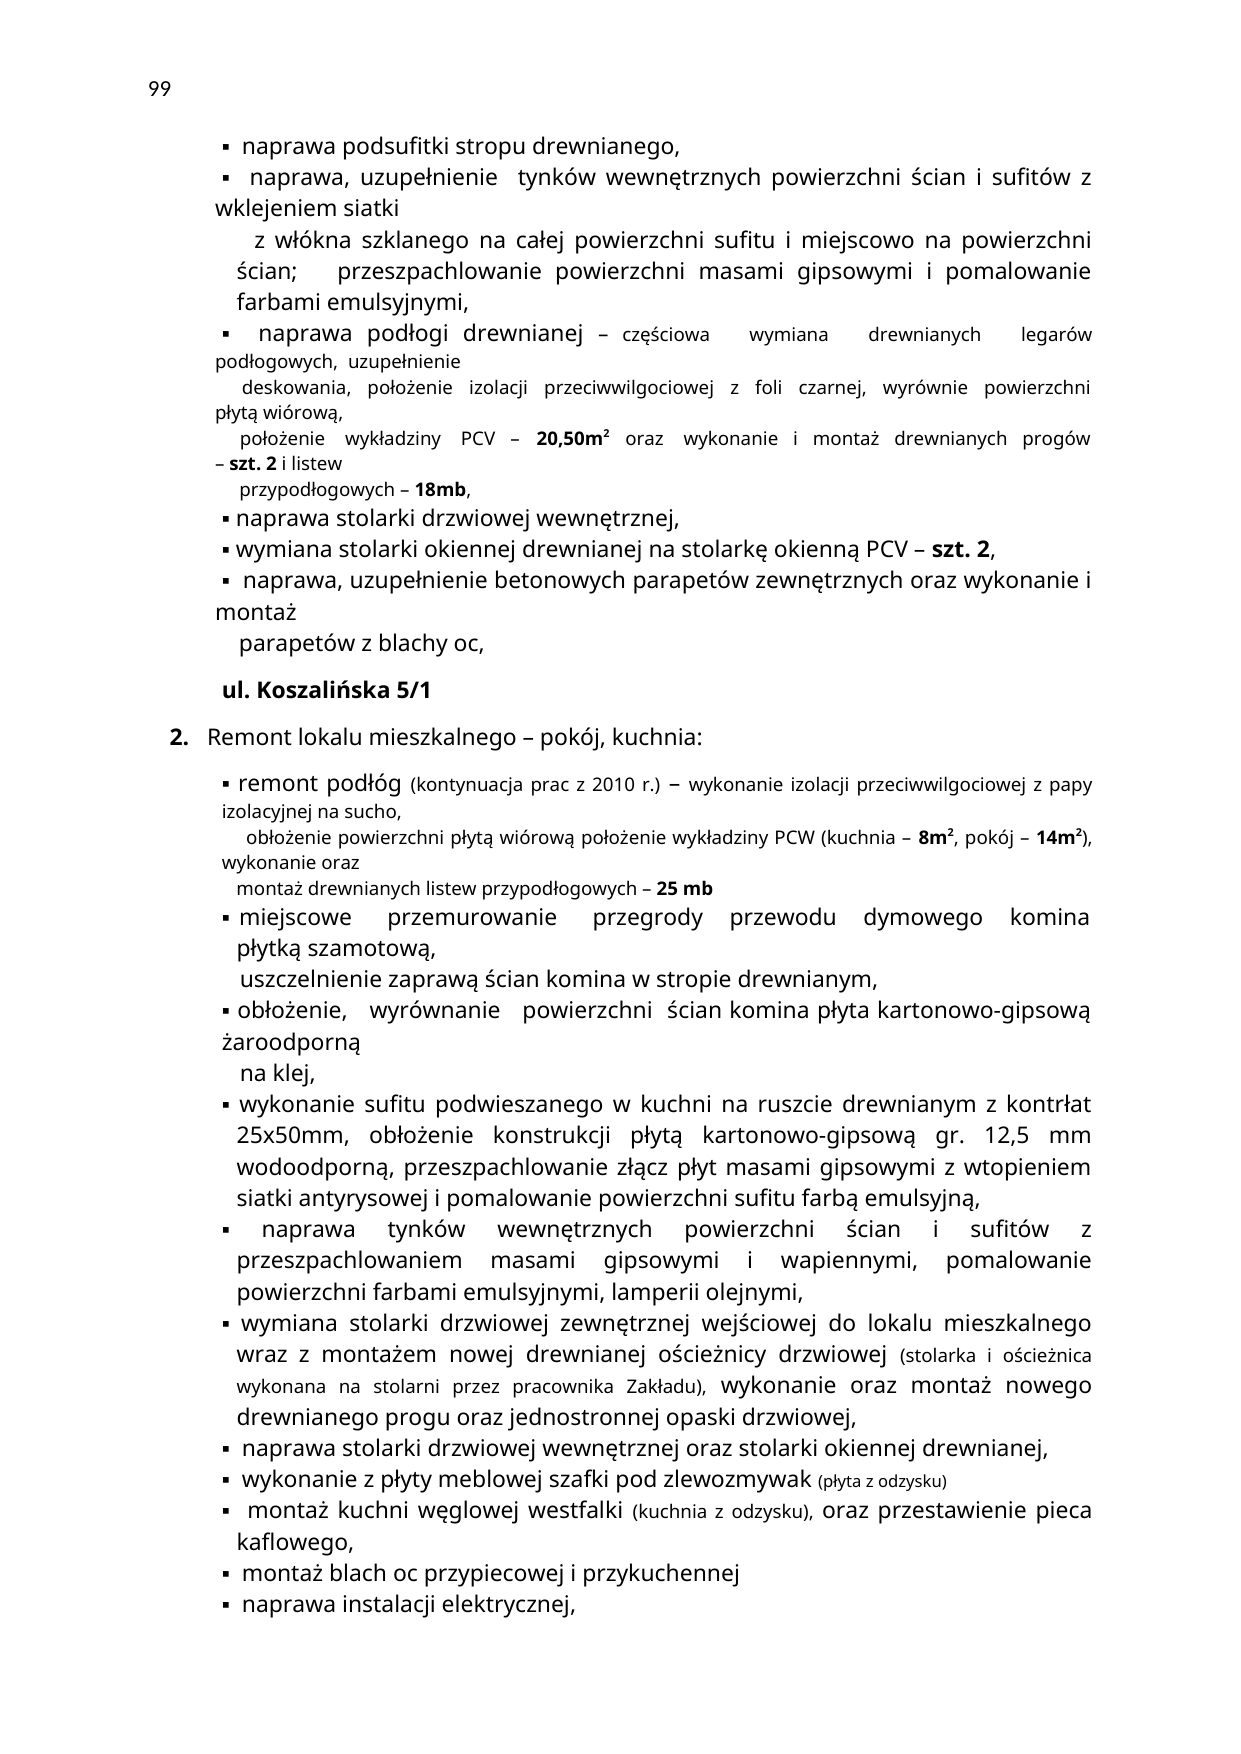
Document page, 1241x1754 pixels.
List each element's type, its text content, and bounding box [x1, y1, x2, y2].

list ▪ wykonanie sufitu podwieszanego w kuchni na ruszcie drewnianym z kontrłat 25x50mm, obłożenie konstrukcji płytą kartonowo-gipsową gr. 12,5 mm wodoodporną, przeszpachlowanie złącz płyt masami gipsowymi z wtopieniem siatki antyrysowej i pomalowanie powierzchni sufitu farbą emulsyjną, [222, 1088, 1092, 1213]
list ul. Koszalińska 5/1 [222, 674, 1092, 705]
list parapetów z blachy oc, [215, 627, 1092, 658]
list ▪ naprawa, uzupełnienie tynków wewnętrznych powierzchni ścian i sufitów z wklejeniem siatki [215, 161, 1092, 224]
list ▪ naprawa podsufitki stropu drewnianego, [215, 130, 1092, 161]
list ▪ naprawa stolarki drzwiowej wewnętrznej, [215, 502, 1092, 533]
list uszczelnienie zaprawą ścian komina w stropie drewnianym, [222, 963, 1092, 994]
list deskowania, położenie izolacji przeciwwilgociowej z foli czarnej, wyrównie powierzchni płytą wiórową, [215, 374, 1092, 425]
list montaż drewnianych listew przypodłogowych – 25 mb [222, 875, 1092, 901]
list z włókna szklanego na całej powierzchni sufitu i miejscowo na powierzchni ścian; przeszpachlowanie powierzchni masami gipsowymi i pomalowanie farbami emulsyjnymi, [215, 224, 1092, 317]
list ▪ montaż blach oc przypiecowej i przykuchennej [222, 1557, 1092, 1588]
list ▪ naprawa podłogi drewnianej – częściowa wymiana drewnianych legarów podłogowych, uzupełnienie [215, 317, 1092, 374]
list ▪ naprawa stolarki drzwiowej wewnętrznej oraz stolarki okiennej drewnianej, [222, 1432, 1092, 1463]
list obłożenie powierzchni płytą wiórową położenie wykładziny PCW (kuchnia – 8m2, pokój – 14m2), wykonanie oraz [222, 824, 1092, 875]
list ▪ remont podłóg (kontynuacja prac z 2010 r.) – wykonanie izolacji przeciwwilgociowej z papy izolacyjnej na sucho, [222, 767, 1092, 824]
list ▪ naprawa tynków wewnętrznych powierzchni ścian i sufitów z przeszpachlowaniem masami gipsowymi i wapiennymi, pomalowanie powierzchni farbami emulsyjnymi, lamperii olejnymi, [222, 1213, 1092, 1307]
list Remont lokalu mieszkalnego – pokój, kuchnia: [169, 721, 1092, 752]
list ▪ naprawa, uzupełnienie betonowych parapetów zewnętrznych oraz wykonanie i montaż [215, 564, 1092, 627]
list położenie wykładziny PCV – 20,50m2 oraz wykonanie i montaż drewnianych progów – szt. 2 i listew [215, 425, 1092, 476]
list ▪ naprawa instalacji elektrycznej, [222, 1588, 1092, 1619]
list przypodłogowych – 18mb, [215, 476, 1092, 502]
list ▪ miejscowe przemurowanie przegrody przewodu dymowego komina płytką szamotową, [222, 901, 1092, 963]
list ▪ wymiana stolarki okiennej drewnianej na stolarkę okienną PCV – szt. 2, [215, 533, 1092, 564]
list ▪ obłożenie, wyrównanie powierzchni ścian komina płyta kartonowo-gipsową żaroodporną [222, 994, 1092, 1057]
list na klej, [222, 1057, 1092, 1088]
list ▪ montaż kuchni węglowej westfalki (kuchnia z odzysku), oraz przestawienie pieca kaflowego, [222, 1494, 1092, 1557]
list ▪ wykonanie z płyty meblowej szafki pod zlewozmywak (płyta z odzysku) [222, 1463, 1092, 1494]
list ▪ wymiana stolarki drzwiowej zewnętrznej wejściowej do lokalu mieszkalnego wraz z montażem nowej drewnianej ościeżnicy drzwiowej (stolarka i ościeżnica wykonana na stolarni przez pracownika Zakładu), wykonanie oraz montaż nowego drewnianego progu oraz jednostronnej opaski drzwiowej, [222, 1307, 1092, 1432]
